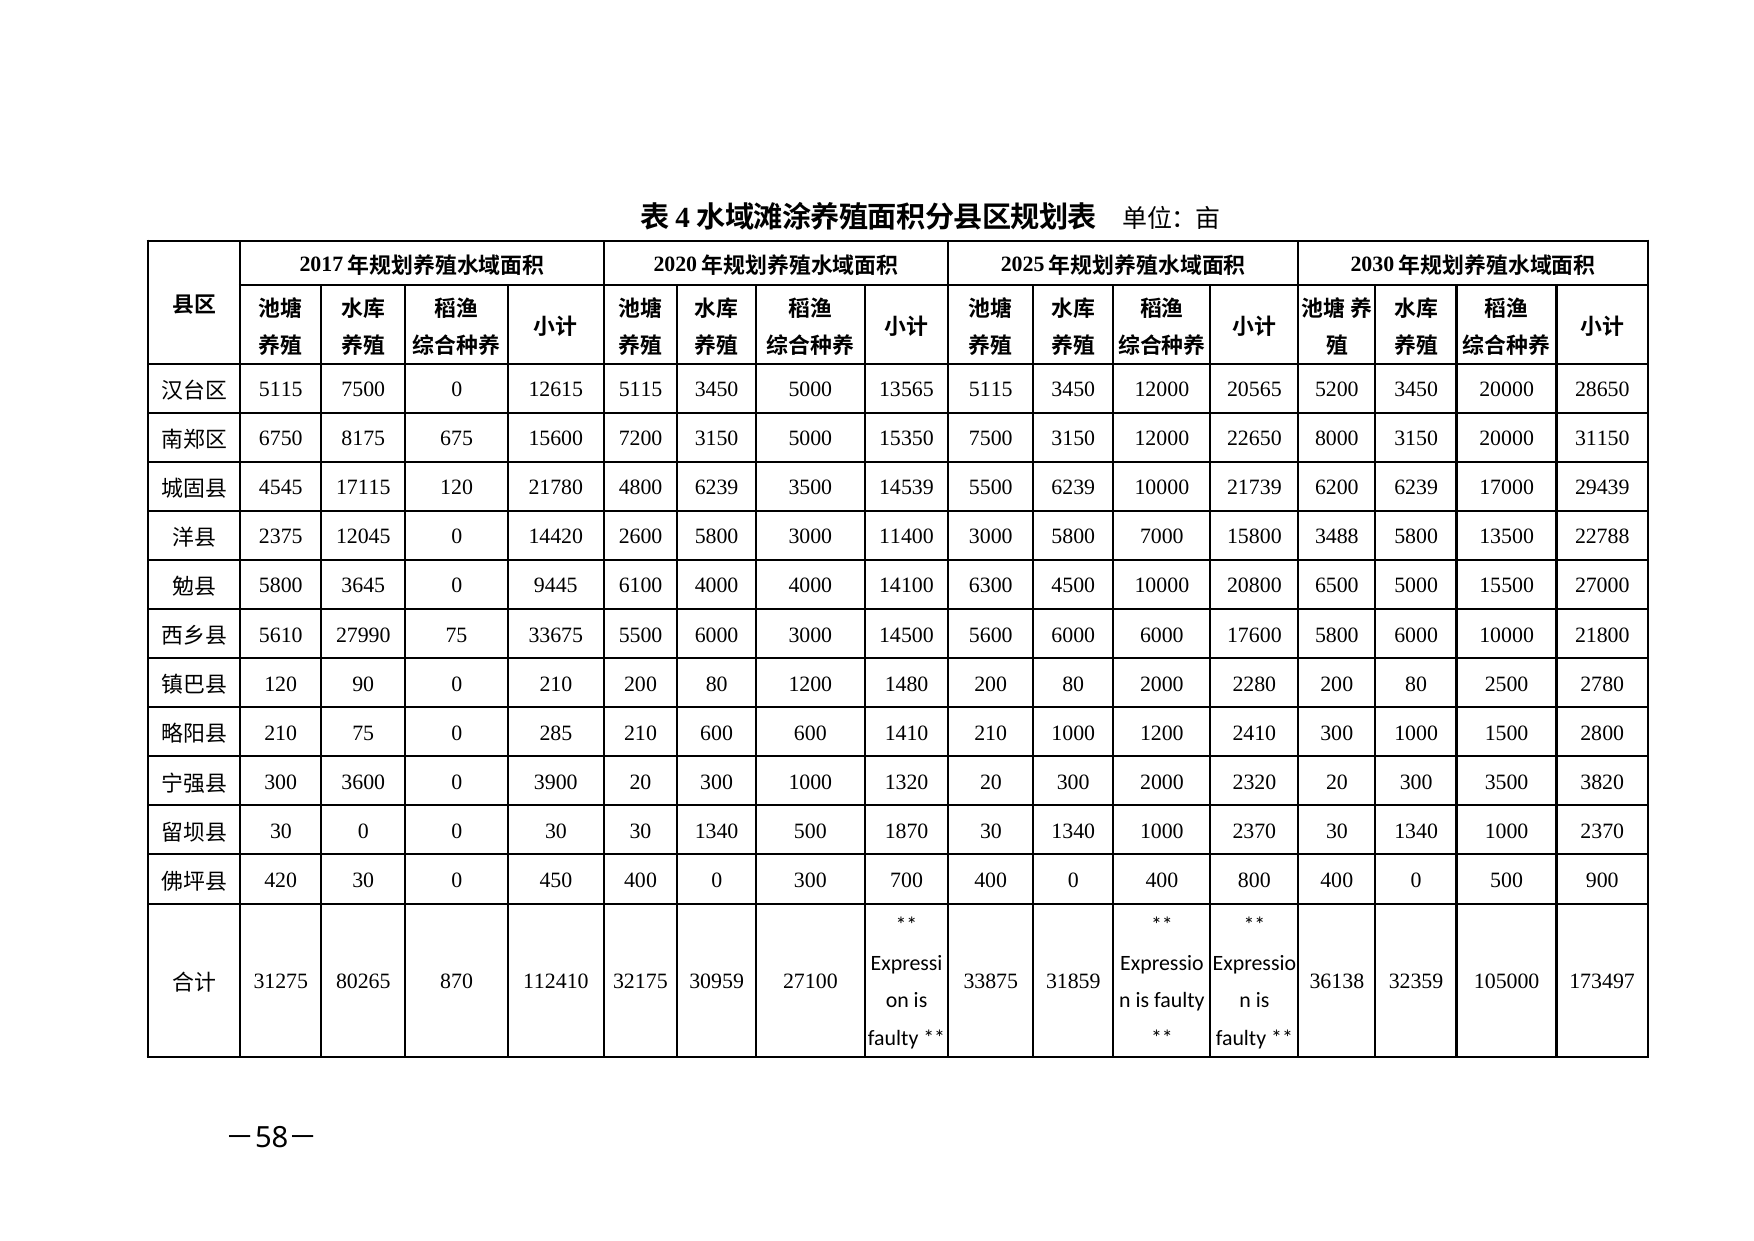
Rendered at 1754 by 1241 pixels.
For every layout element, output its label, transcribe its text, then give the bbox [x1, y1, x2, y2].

table_cell 4000 [757, 561, 864, 608]
text 表4 水域滩涂养殖面积分县区规划表 单位：亩 [207, 181, 1588, 239]
table_cell 80 [1376, 659, 1455, 706]
table_cell 3600 [322, 757, 404, 804]
table_cell 112410 [509, 905, 603, 1056]
table_cell 5800 [678, 512, 755, 559]
table_cell 池塘 养殖 [241, 286, 320, 363]
table_cell 镇巴县 [149, 659, 239, 706]
table_cell 宁强县 [149, 757, 239, 804]
table_cell 6500 [1299, 561, 1374, 608]
table_cell 28650 [1558, 365, 1647, 412]
table_cell 5000 [1376, 561, 1455, 608]
table_cell 3150 [1376, 414, 1455, 461]
table_cell 30 [605, 806, 676, 853]
table_cell 20800 [1211, 561, 1297, 608]
table_cell 15350 [866, 414, 947, 461]
table_cell 900 [1558, 855, 1647, 902]
table_cell 29439 [1558, 463, 1647, 510]
table_cell 21780 [509, 463, 603, 510]
table_cell 5600 [949, 610, 1032, 657]
table_cell 2500 [1458, 659, 1555, 706]
table_cell 南郑区 [149, 414, 239, 461]
table_cell 15500 [1458, 561, 1555, 608]
table_cell 1000 [1114, 806, 1209, 853]
table_cell 12045 [322, 512, 404, 559]
table_cell 4000 [678, 561, 755, 608]
table_cell 300 [1034, 757, 1112, 804]
table_cell 5115 [949, 365, 1032, 412]
table_cell 小计 [1558, 286, 1647, 363]
table_cell 31150 [1558, 414, 1647, 461]
table_cell 500 [1458, 855, 1555, 902]
table_cell 22788 [1558, 512, 1647, 559]
table_cell 1200 [757, 659, 864, 706]
table_cell 5500 [605, 610, 676, 657]
table_cell 210 [241, 708, 320, 755]
table_cell 佛坪县 [149, 855, 239, 902]
table_cell 30 [241, 806, 320, 853]
table_cell 500 [757, 806, 864, 853]
table_cell 6000 [1114, 610, 1209, 657]
table_cell 0 [1034, 855, 1112, 902]
table_cell 3450 [1034, 365, 1112, 412]
table_cell 11400 [866, 512, 947, 559]
table_header 2020年规划养殖水域面积 [605, 242, 947, 284]
table_cell 400 [1299, 855, 1374, 902]
table_cell 6300 [949, 561, 1032, 608]
table_cell 5115 [605, 365, 676, 412]
table_cell 800 [1211, 855, 1297, 902]
table_cell 2000 [1114, 659, 1209, 706]
table_cell 水库 养殖 [322, 286, 404, 363]
table_cell 1000 [1034, 708, 1112, 755]
table_cell 27100 [757, 905, 864, 1056]
table_cell 600 [678, 708, 755, 755]
table_cell 32359 [1376, 905, 1455, 1056]
table_cell 17600 [1211, 610, 1297, 657]
table_cell 12615 [509, 365, 603, 412]
table_cell 10000 [1114, 463, 1209, 510]
table_cell 1200 [1114, 708, 1209, 755]
table_cell 22650 [1211, 414, 1297, 461]
table_cell 10000 [1114, 561, 1209, 608]
table_cell 14500 [866, 610, 947, 657]
table_cell 10000 [1458, 610, 1555, 657]
table_cell 8175 [322, 414, 404, 461]
table_cell 200 [605, 659, 676, 706]
table_cell 2000 [1114, 757, 1209, 804]
table_cell 3150 [678, 414, 755, 461]
table_cell 3900 [509, 757, 603, 804]
table_cell 20000 [1458, 414, 1555, 461]
table_cell 池塘 养殖 [1299, 286, 1374, 363]
table_cell 8000 [1299, 414, 1374, 461]
table_cell 1320 [866, 757, 947, 804]
table_cell 稻渔 综合种养 [1114, 286, 1209, 363]
table_cell 173497 [1558, 905, 1647, 1056]
table_cell 1480 [866, 659, 947, 706]
table_cell 36138 [1299, 905, 1374, 1056]
table_cell 420 [241, 855, 320, 902]
table_cell 0 [406, 365, 507, 412]
table_cell 400 [949, 855, 1032, 902]
table_cell 33875 [949, 905, 1032, 1056]
table_cell 略阳县 [149, 708, 239, 755]
table_cell 水库 养殖 [1376, 286, 1455, 363]
table_cell 西乡县 [149, 610, 239, 657]
table_cell 勉县 [149, 561, 239, 608]
table_cell 20565 [1211, 365, 1297, 412]
table_cell 75 [406, 610, 507, 657]
table_cell 0 [406, 561, 507, 608]
table_cell 5800 [1299, 610, 1374, 657]
table_cell 6239 [1034, 463, 1112, 510]
table_cell 17115 [322, 463, 404, 510]
table_cell 3645 [322, 561, 404, 608]
table_cell 20 [949, 757, 1032, 804]
table_cell 6750 [241, 414, 320, 461]
table_cell 5000 [757, 365, 864, 412]
table_cell 6000 [1034, 610, 1112, 657]
table_cell 0 [1376, 855, 1455, 902]
table_cell 7000 [1114, 512, 1209, 559]
table_cell 1340 [678, 806, 755, 853]
table_cell 3820 [1558, 757, 1647, 804]
table_cell 6000 [1376, 610, 1455, 657]
table_cell 城固县 [149, 463, 239, 510]
table_cell 0 [406, 806, 507, 853]
table_cell 30 [949, 806, 1032, 853]
table_cell 6239 [678, 463, 755, 510]
table_cell 2375 [241, 512, 320, 559]
table_cell 27990 [322, 610, 404, 657]
table_cell 3000 [757, 512, 864, 559]
table_cell 400 [605, 855, 676, 902]
table_cell 稻渔 综合种养 [1458, 286, 1555, 363]
table_cell 3450 [678, 365, 755, 412]
table_cell 27000 [1558, 561, 1647, 608]
table_cell 6200 [1299, 463, 1374, 510]
table_cell 105000 [1458, 905, 1555, 1056]
table_cell 13565 [866, 365, 947, 412]
table_cell 9445 [509, 561, 603, 608]
table_cell 450 [509, 855, 603, 902]
table_cell 75 [322, 708, 404, 755]
table_cell 池塘 养殖 [605, 286, 676, 363]
table_cell 洋县 [149, 512, 239, 559]
table_cell 80265 [322, 905, 404, 1056]
table_cell 2370 [1211, 806, 1297, 853]
table_header 2017年规划养殖水域面积 [241, 242, 603, 284]
table_cell 20 [1299, 757, 1374, 804]
table_cell 285 [509, 708, 603, 755]
table_cell 2600 [605, 512, 676, 559]
table_cell 7500 [949, 414, 1032, 461]
table_cell 15800 [1211, 512, 1297, 559]
table_cell 120 [406, 463, 507, 510]
table_cell 210 [605, 708, 676, 755]
table_cell 0 [678, 855, 755, 902]
table_cell 80 [678, 659, 755, 706]
table_cell 30 [322, 855, 404, 902]
table_cell 7200 [605, 414, 676, 461]
table_cell 300 [1376, 757, 1455, 804]
table_cell 3488 [1299, 512, 1374, 559]
table_cell 7500 [322, 365, 404, 412]
table_cell 21800 [1558, 610, 1647, 657]
table_cell 200 [949, 659, 1032, 706]
table_cell 3500 [1458, 757, 1555, 804]
table_cell 210 [509, 659, 603, 706]
table_cell 1000 [757, 757, 864, 804]
table_cell 5800 [1376, 512, 1455, 559]
table_cell 稻渔 综合种养 [757, 286, 864, 363]
table_cell 2280 [1211, 659, 1297, 706]
table_cell 129334 [1211, 905, 1297, 1056]
table_cell 15600 [509, 414, 603, 461]
table_header 2030年规划养殖水域面积 [1299, 242, 1647, 284]
table_cell 0 [406, 757, 507, 804]
table_cell 小计 [509, 286, 603, 363]
table_cell 1410 [866, 708, 947, 755]
table_cell 水库 养殖 [678, 286, 755, 363]
table_cell 12000 [1114, 365, 1209, 412]
table_cell 20 [605, 757, 676, 804]
table_cell 1870 [866, 806, 947, 853]
table_cell 合计 [149, 905, 239, 1056]
table_cell 5500 [949, 463, 1032, 510]
table_cell 0 [406, 708, 507, 755]
table_cell 0 [406, 855, 507, 902]
table_cell 700 [866, 855, 947, 902]
table_cell 6100 [605, 561, 676, 608]
table_cell 1000 [1376, 708, 1455, 755]
table_cell 2370 [1558, 806, 1647, 853]
table_cell 3500 [757, 463, 864, 510]
table_cell 池塘 养殖 [949, 286, 1032, 363]
table_cell 14100 [866, 561, 947, 608]
table_cell 0 [322, 806, 404, 853]
table_cell 1340 [1376, 806, 1455, 853]
table_cell 4800 [605, 463, 676, 510]
table_cell 3150 [1034, 414, 1112, 461]
table_cell 1340 [1034, 806, 1112, 853]
table_cell 300 [241, 757, 320, 804]
table_cell 12000 [1114, 414, 1209, 461]
table_cell 400 [1114, 855, 1209, 902]
table_cell 稻渔 综合种养 [406, 286, 507, 363]
table_cell 90234 [866, 905, 947, 1056]
table_cell 5000 [757, 414, 864, 461]
table_cell 20000 [1458, 365, 1555, 412]
table_cell 水库 养殖 [1034, 286, 1112, 363]
table_cell 30 [1299, 806, 1374, 853]
table_cell 31859 [1034, 905, 1112, 1056]
table_cell 5800 [241, 561, 320, 608]
table_cell 3000 [757, 610, 864, 657]
table_cell 31275 [241, 905, 320, 1056]
table_cell 2410 [1211, 708, 1297, 755]
table_cell 90 [322, 659, 404, 706]
table_cell 小计 [1211, 286, 1297, 363]
table_cell 32175 [605, 905, 676, 1056]
table_cell 13500 [1458, 512, 1555, 559]
table_cell 33675 [509, 610, 603, 657]
table_cell 30959 [678, 905, 755, 1056]
table_cell 14539 [866, 463, 947, 510]
table_cell 63600 [1114, 905, 1209, 1056]
table_cell 2320 [1211, 757, 1297, 804]
table_cell 5115 [241, 365, 320, 412]
table_cell 21739 [1211, 463, 1297, 510]
table_cell 30 [509, 806, 603, 853]
table_cell 200 [1299, 659, 1374, 706]
table_cell 4545 [241, 463, 320, 510]
table_cell 6000 [678, 610, 755, 657]
table_header 2025年规划养殖水域面积 [949, 242, 1297, 284]
table_cell 5610 [241, 610, 320, 657]
table_cell 300 [757, 855, 864, 902]
table_cell 0 [406, 659, 507, 706]
table_cell 300 [1299, 708, 1374, 755]
table_cell 600 [757, 708, 864, 755]
table_cell 汉台区 [149, 365, 239, 412]
table_cell 留坝县 [149, 806, 239, 853]
table_cell 0 [406, 512, 507, 559]
table_cell 5800 [1034, 512, 1112, 559]
table_cell 120 [241, 659, 320, 706]
table_cell 4500 [1034, 561, 1112, 608]
table_cell 1000 [1458, 806, 1555, 853]
table_cell 3450 [1376, 365, 1455, 412]
table_cell 675 [406, 414, 507, 461]
table_cell 2800 [1558, 708, 1647, 755]
table_cell 1500 [1458, 708, 1555, 755]
table_cell 5200 [1299, 365, 1374, 412]
table_cell 2780 [1558, 659, 1647, 706]
table_cell 210 [949, 708, 1032, 755]
table_header 县区 [149, 242, 239, 363]
table_cell 300 [678, 757, 755, 804]
table_cell 14420 [509, 512, 603, 559]
table_cell 80 [1034, 659, 1112, 706]
table_cell 3000 [949, 512, 1032, 559]
table_cell 小计 [866, 286, 947, 363]
table_cell 17000 [1458, 463, 1555, 510]
table_cell 6239 [1376, 463, 1455, 510]
table_cell 870 [406, 905, 507, 1056]
